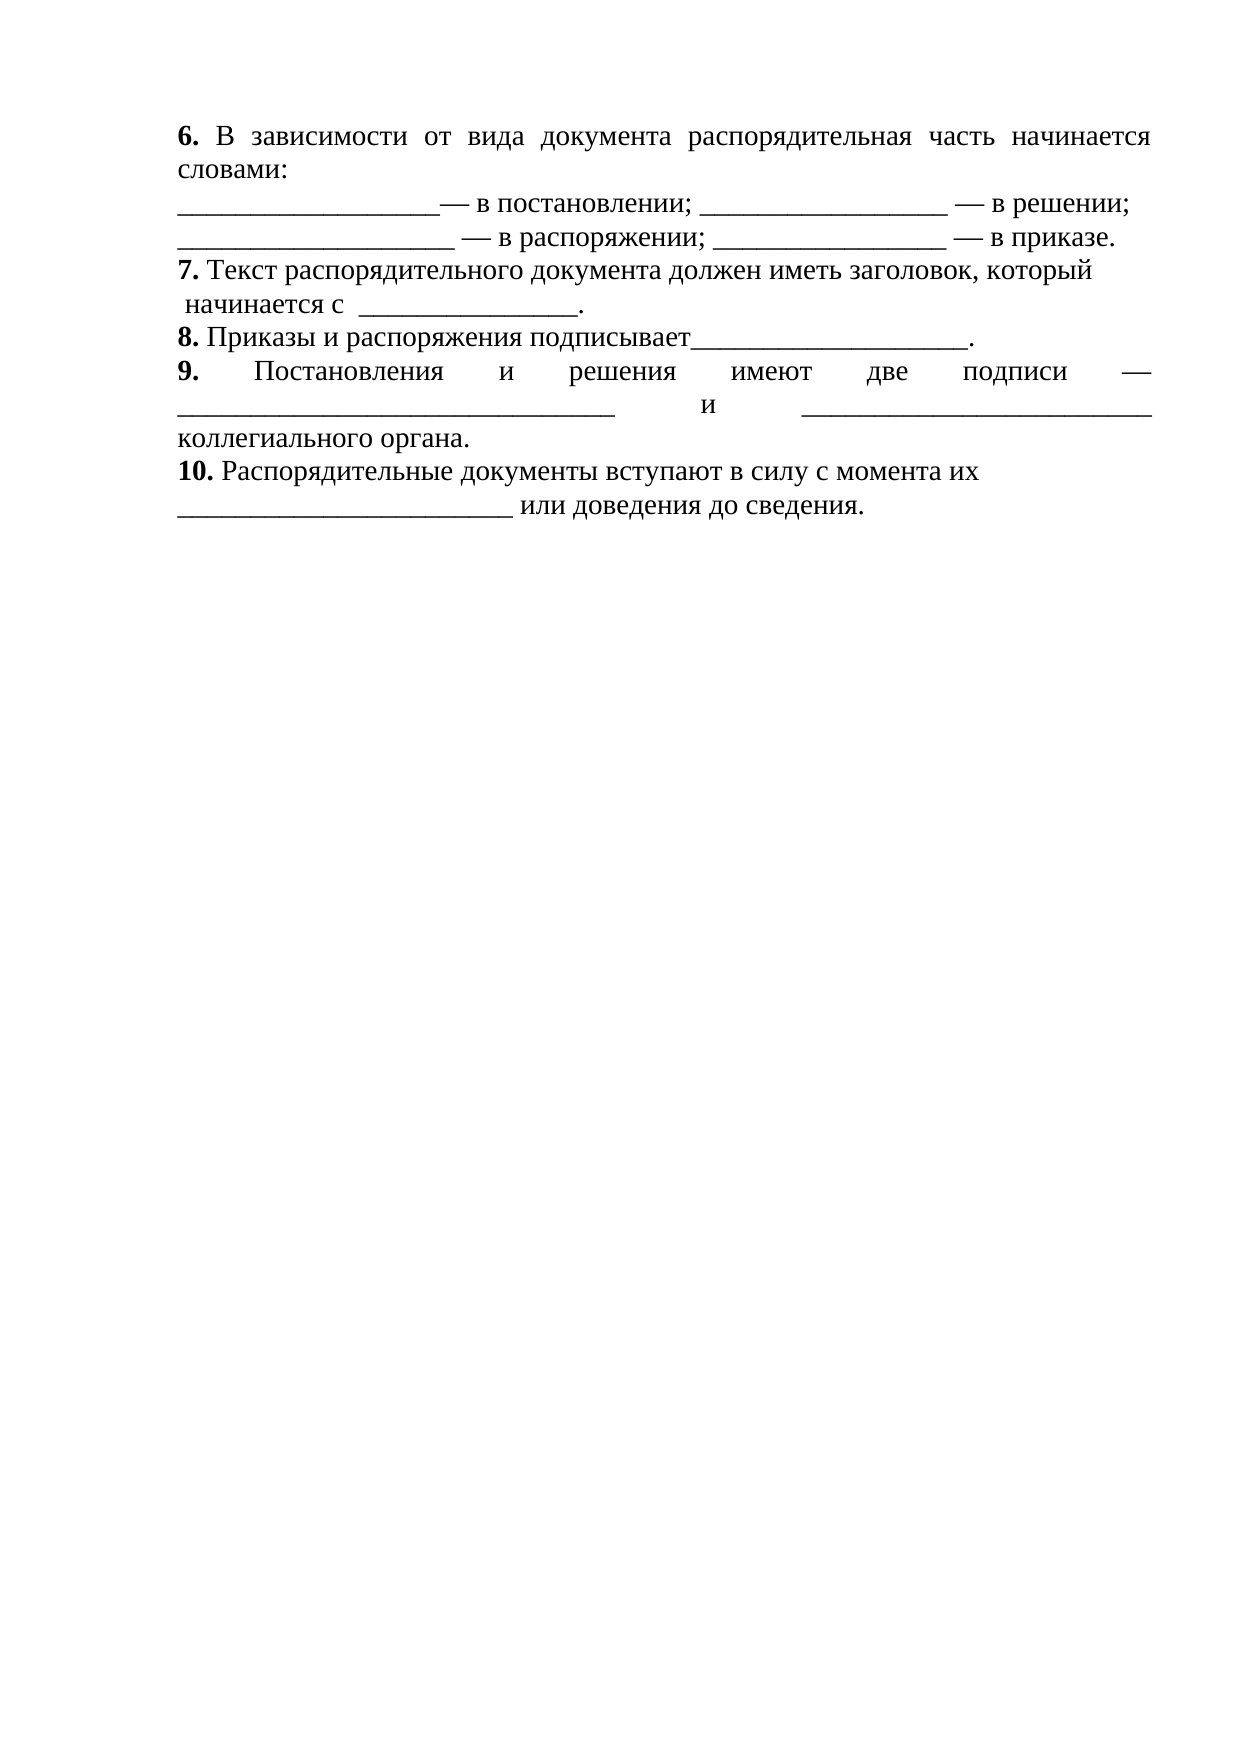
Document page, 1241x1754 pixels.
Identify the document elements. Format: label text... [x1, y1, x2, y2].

text 10. Распорядительные документы вступают в силу с момента их [177, 453, 1152, 487]
text __________________— в постановлении; _________________ — в решении; [177, 185, 1152, 219]
text 6. В зависимости от вида документа распорядительная часть начинается словами: [177, 118, 1152, 185]
text _______________________ или доведения до сведения. [177, 487, 1152, 521]
text начинается с _______________. [177, 286, 1152, 319]
text ___________________ — в распоряжении; ________________ — в приказе. [177, 219, 1152, 252]
text 7. Текст распорядительного документа должен иметь заголовок, который [177, 252, 1152, 286]
text 9. Постановления и решения имеют две подписи — ______________________________ и ________________________ коллегиального органа. [177, 353, 1152, 453]
text 8. Приказы и распоряжения подписывает___________________. [177, 319, 1152, 353]
